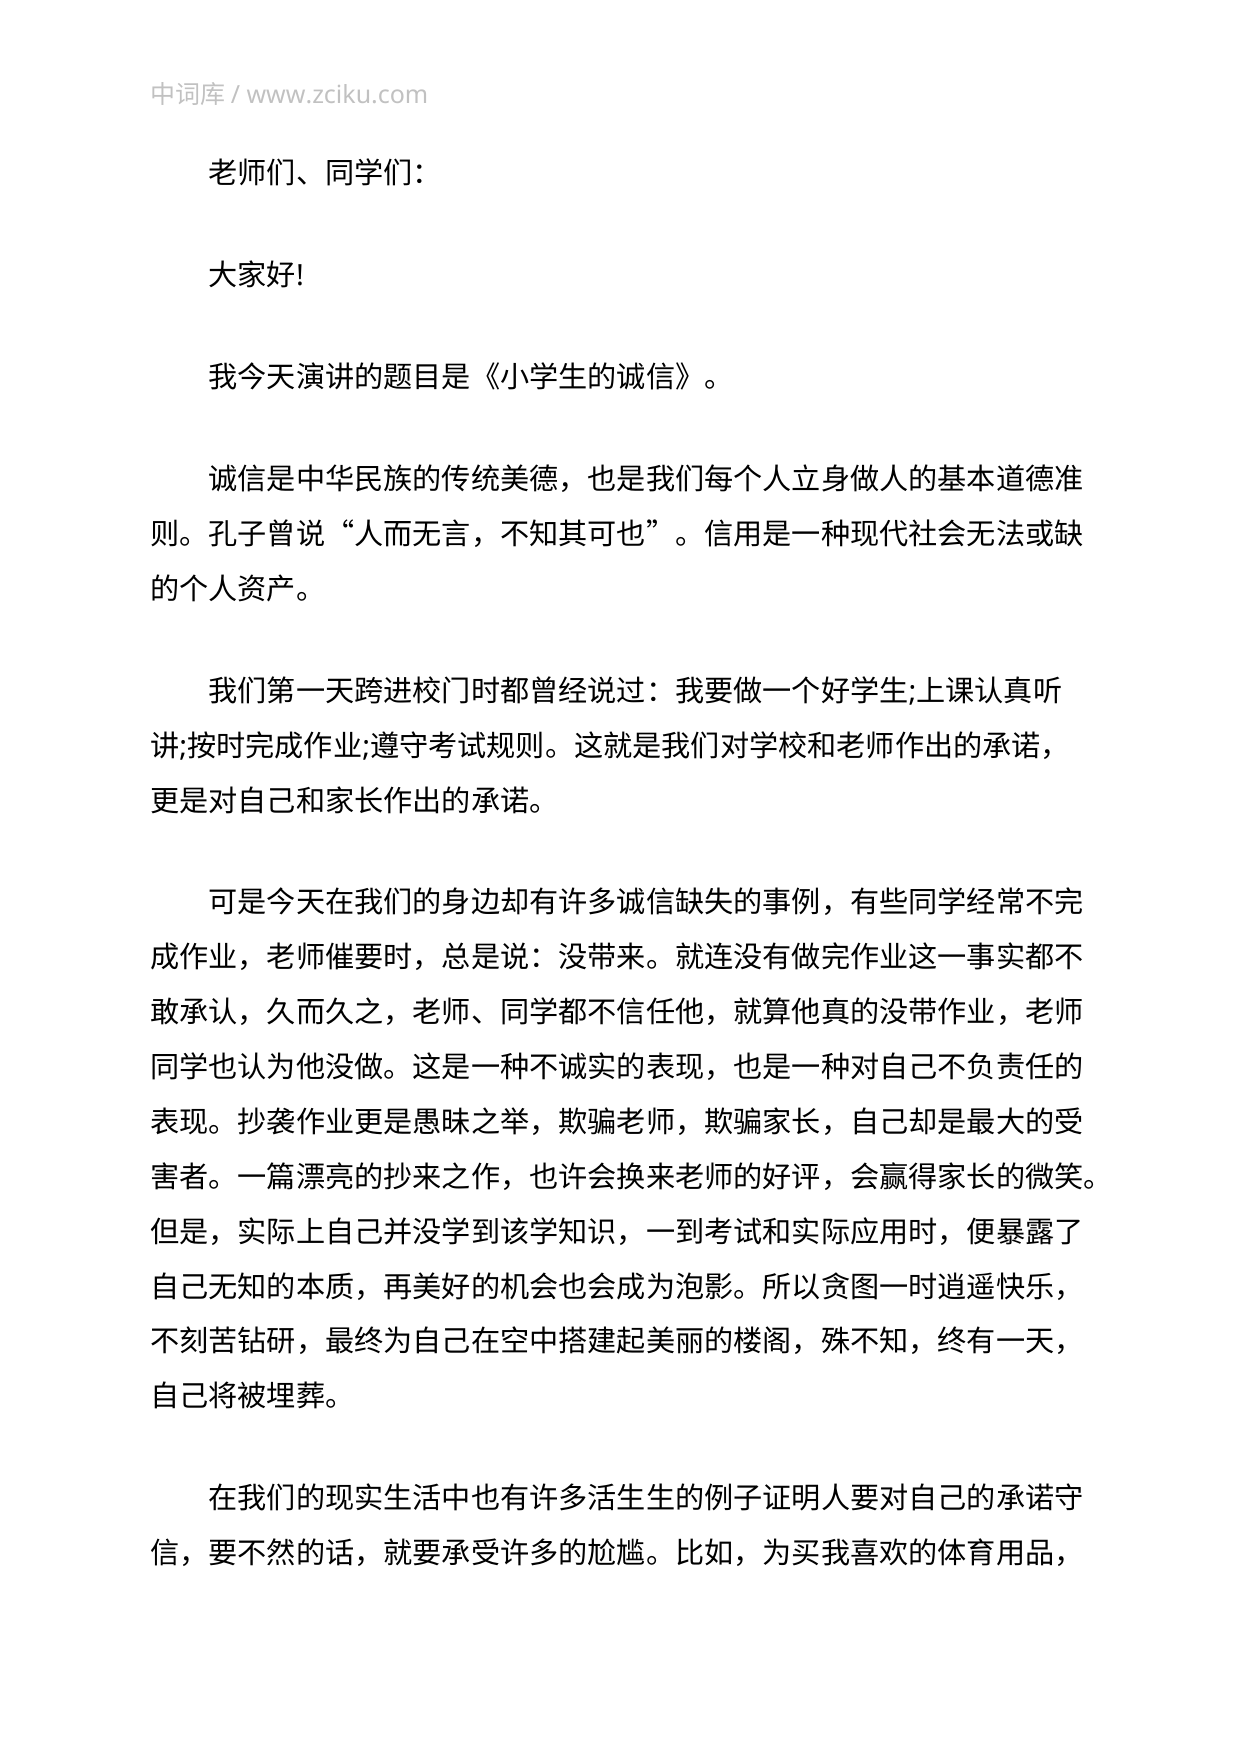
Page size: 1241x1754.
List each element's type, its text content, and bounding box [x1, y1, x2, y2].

text 大家好! [150, 252, 1090, 294]
text 我们第一天跨进校门时都曾经说过：我要做一个好学生;上课认真听讲;按时完成作业;遵守考试规则。这就是我们对学校和老师作出的承诺，更是对自己和家长作出的承诺。 [150, 667, 1090, 819]
text 老师们、同学们： [150, 150, 1090, 192]
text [150, 1475, 1090, 1572]
text 可是今天在我们的身边却有许多诚信缺失的事例，有些同学经常不完成作业，老师催要时，总是说：没带来。就连没有做完作业这一事实都不敢承认，久而久之，老师、同学都不信任他，就算他真的没带作业，老师同学也认为他没做。这是一种不诚实的表现，也是一种对自己不负责任的表现。抄袭作业更是愚昧之举，欺骗老师，欺骗家长，自己却是最大的受害者。一篇漂亮的抄来之作，也许会换来老师的好评，会赢得家长的微笑。但是，实际上自己并没学到该学知识，一到考试和实际应用时，便暴露了自己无知的本质，再美好的机会也会成为泡影。所以贪图一时逍遥快乐，不刻苦钻研，最终为自己在空中搭建起美丽的楼阁，殊不知，终有一天，自己将被埋葬。 [150, 879, 1090, 1415]
text 我今天演讲的题目是《小学生的诚信》。 [150, 354, 1090, 396]
text 诚信是中华民族的传统美德，也是我们每个人立身做人的基本道德准则。孔子曾说“人而无言，不知其可也”。信用是一种现代社会无法或缺的个人资产。 [150, 456, 1090, 608]
